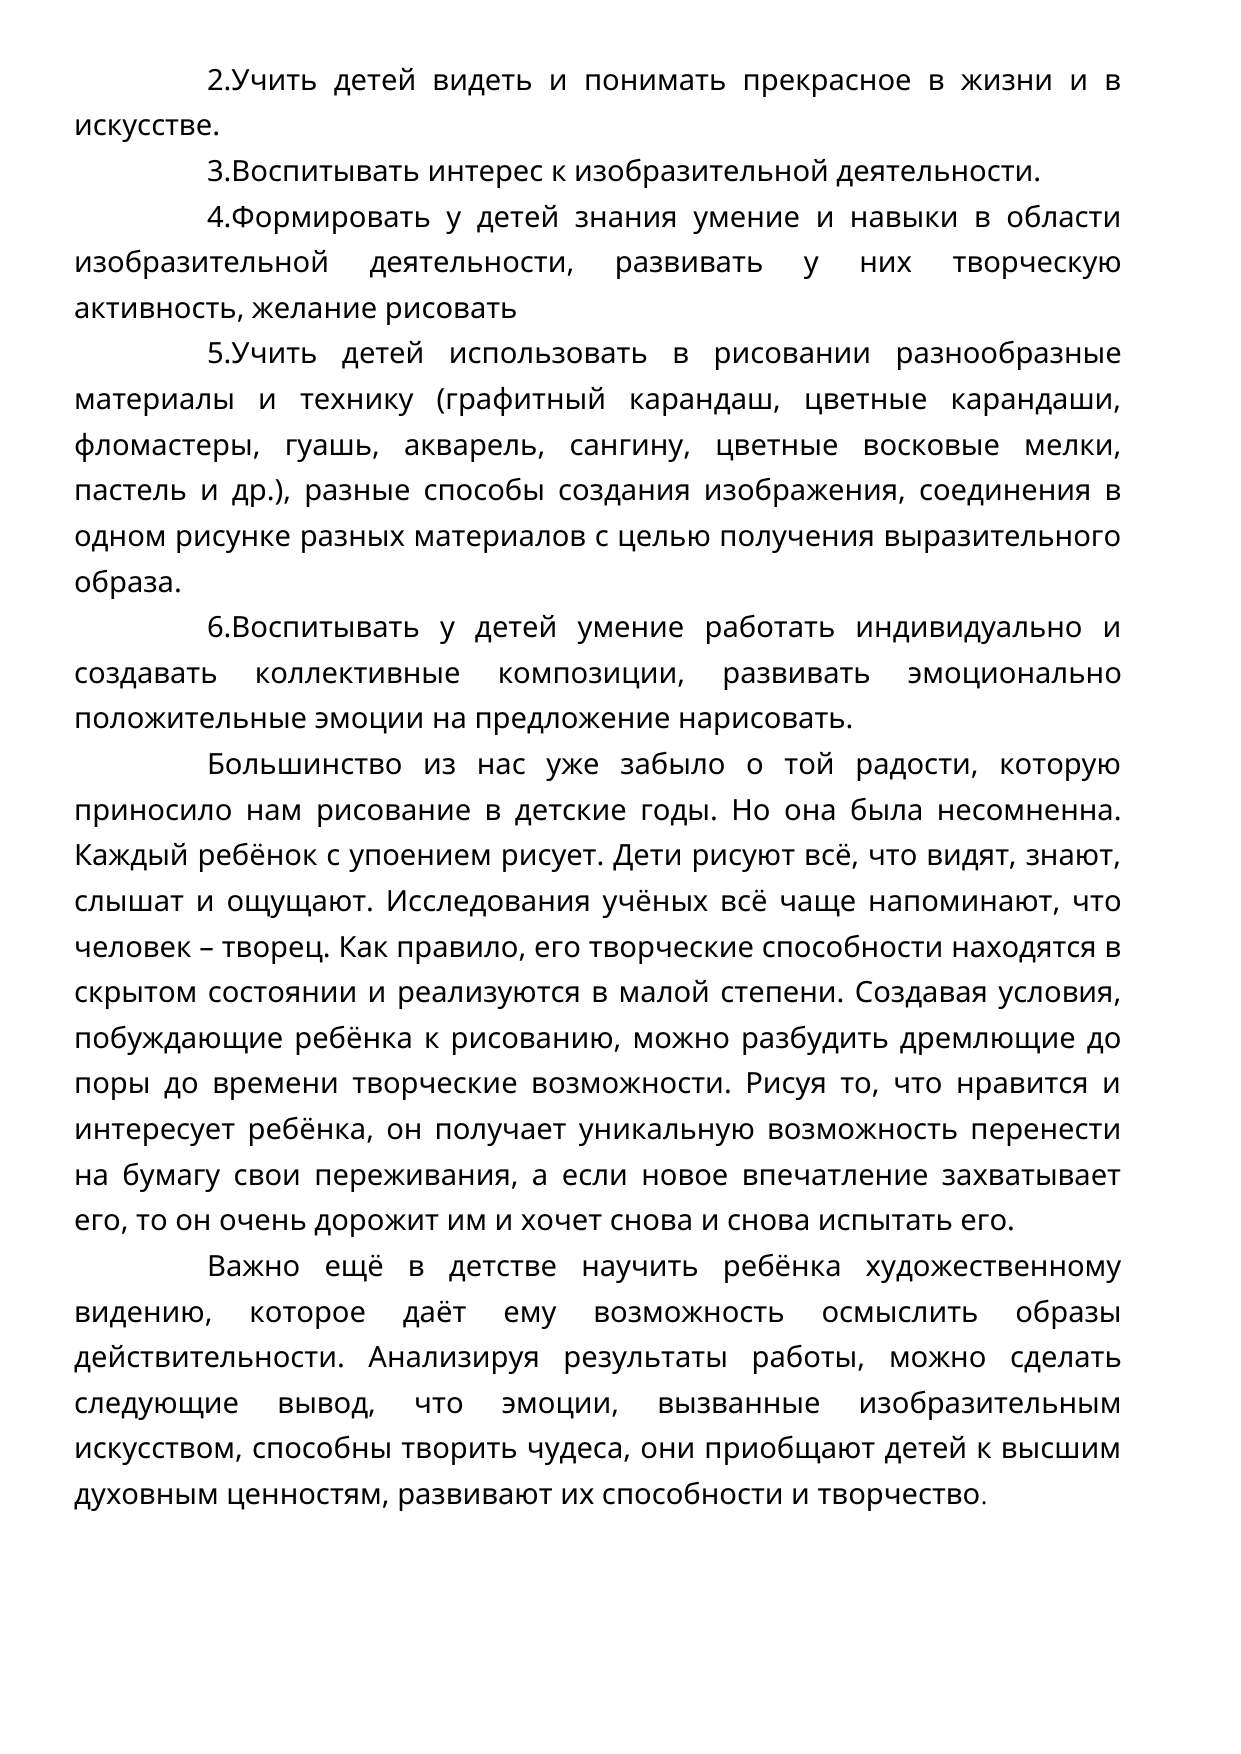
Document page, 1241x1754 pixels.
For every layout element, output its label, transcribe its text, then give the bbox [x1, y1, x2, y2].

text 3.Воспитывать интерес к изобразительной деятельности. [74, 150, 1122, 190]
text Важно ещё в детстве научить ребёнка художественному видению, которое даёт ему возможность осмыслить образы действительности. Анализируя результаты работы, можно сделать следующие вывод, что эмоции, вызванные изобразительным искусством, способны творить чудеса, они приобщают детей к высшим духовным ценностям, развивают их способности и творчество. [74, 1245, 1122, 1513]
text Большинство из нас уже забыло о той радости, которую приносило нам рисование в детские годы. Но она была несомненна. Каждый ребёнок с упоением рисует. Дети рисуют всё, что видят, знают, слышат и ощущают. Исследования учёных всё чаще напоминают, что человек – творец. Как правило, его творческие способности находятся в скрытом состоянии и реализуются в малой степени. Создавая условия, побуждающие ребёнка к рисованию, можно разбудить дремлющие до поры до времени творческие возможности. Рисуя то, что нравится и интересует ребёнка, он получает уникальную возможность перенести на бумагу свои переживания, а если новое впечатление захватывает его, то он очень дорожит им и хочет снова и снова испытать его. [74, 743, 1122, 1239]
text 5.Учить детей использовать в рисовании разнообразные материалы и технику (графитный карандаш, цветные карандаши, фломастеры, гуашь, акварель, сангину, цветные восковые мелки, пастель и др.), разные способы создания изображения, соединения в одном рисунке разных материалов с целью получения выразительного образа. [74, 333, 1122, 601]
text 2.Учить детей видеть и понимать прекрасное в жизни и в искусстве. [74, 59, 1122, 144]
text 4.Формировать у детей знания умение и навыки в области изобразительной деятельности, развивать у них творческую активность, желание рисовать [74, 196, 1122, 327]
text 6.Воспитывать у детей умение работать индивидуально и создавать коллективные композиции, развивать эмоционально положительные эмоции на предложение нарисовать. [74, 607, 1122, 737]
